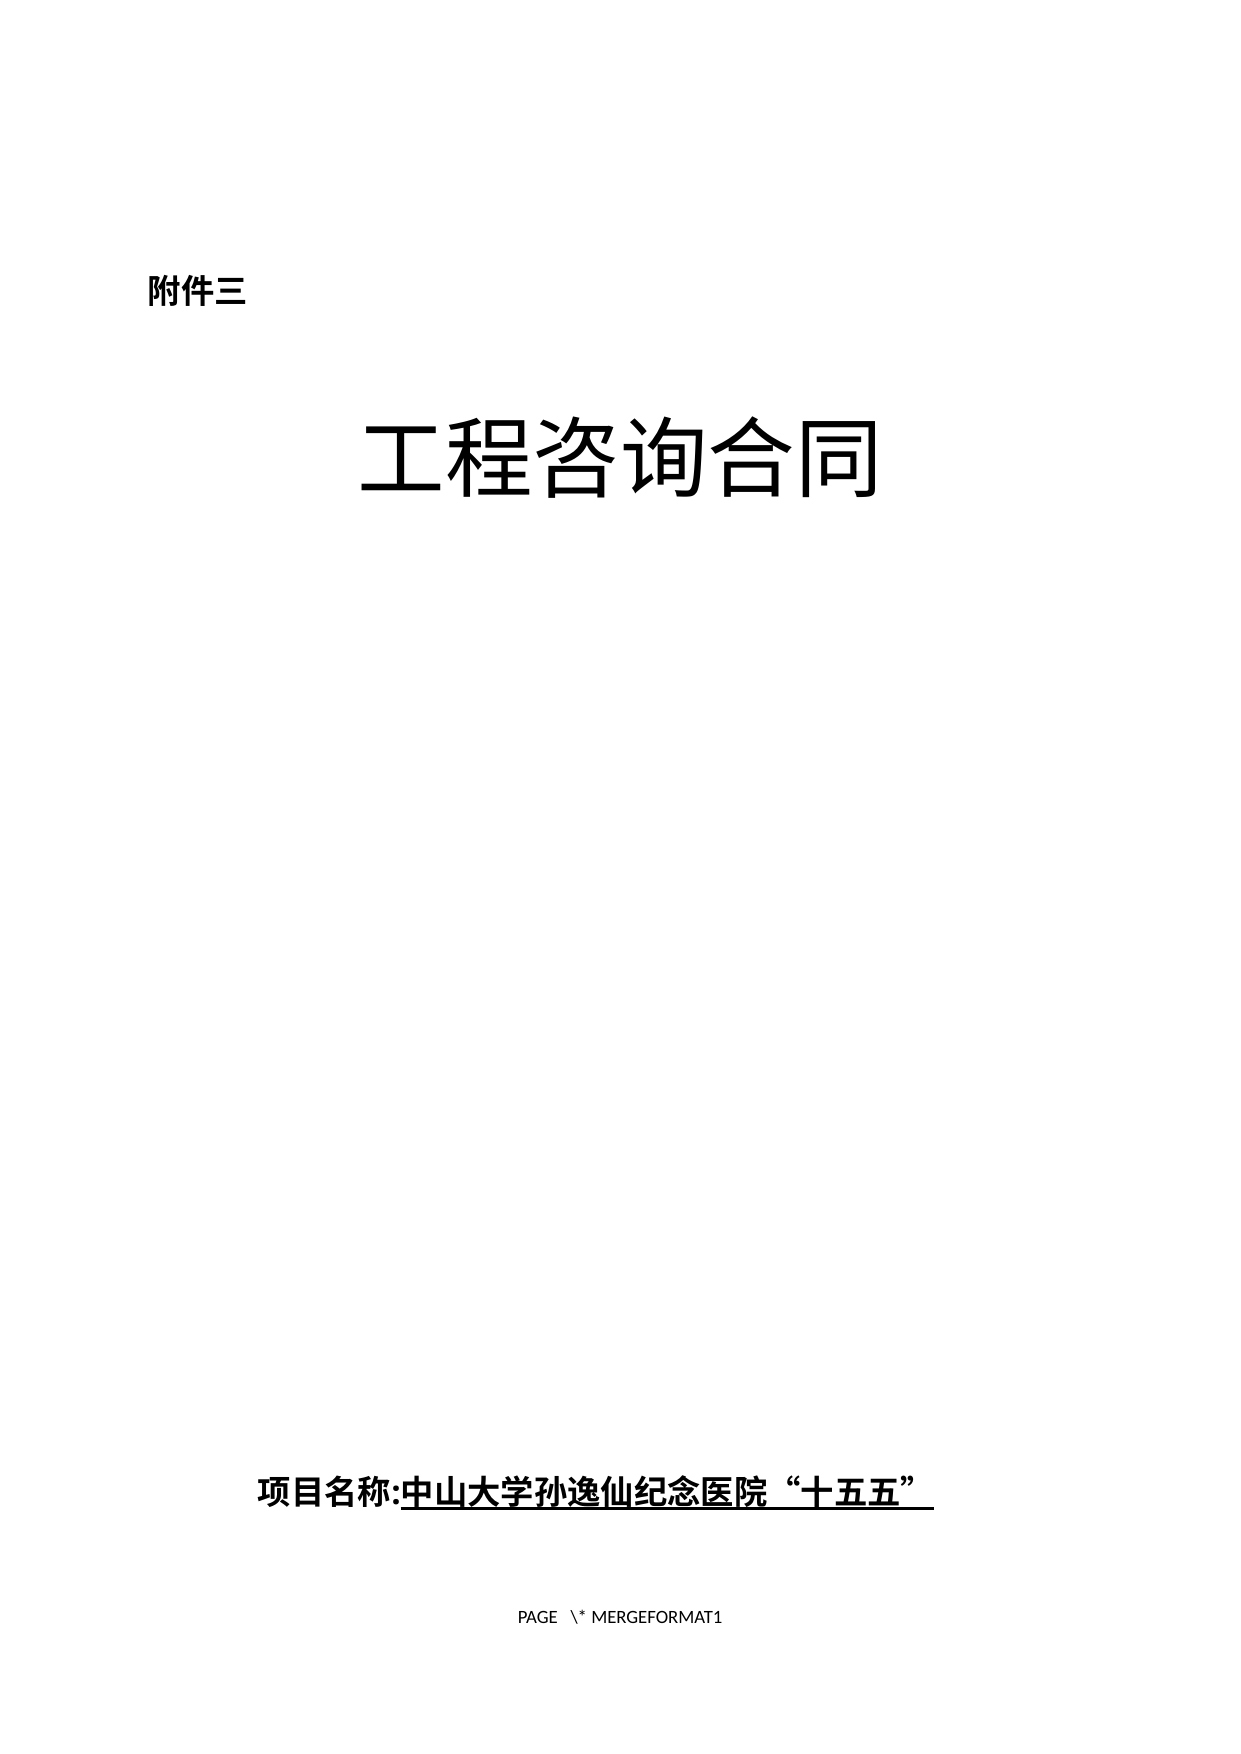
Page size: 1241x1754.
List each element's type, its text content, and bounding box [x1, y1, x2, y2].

text 项目名称:中山大学孙逸仙纪念医院“十五五” [258, 1458, 1031, 1523]
text 附件三 [148, 257, 1092, 322]
text 工程咨询合同 [148, 387, 1092, 517]
